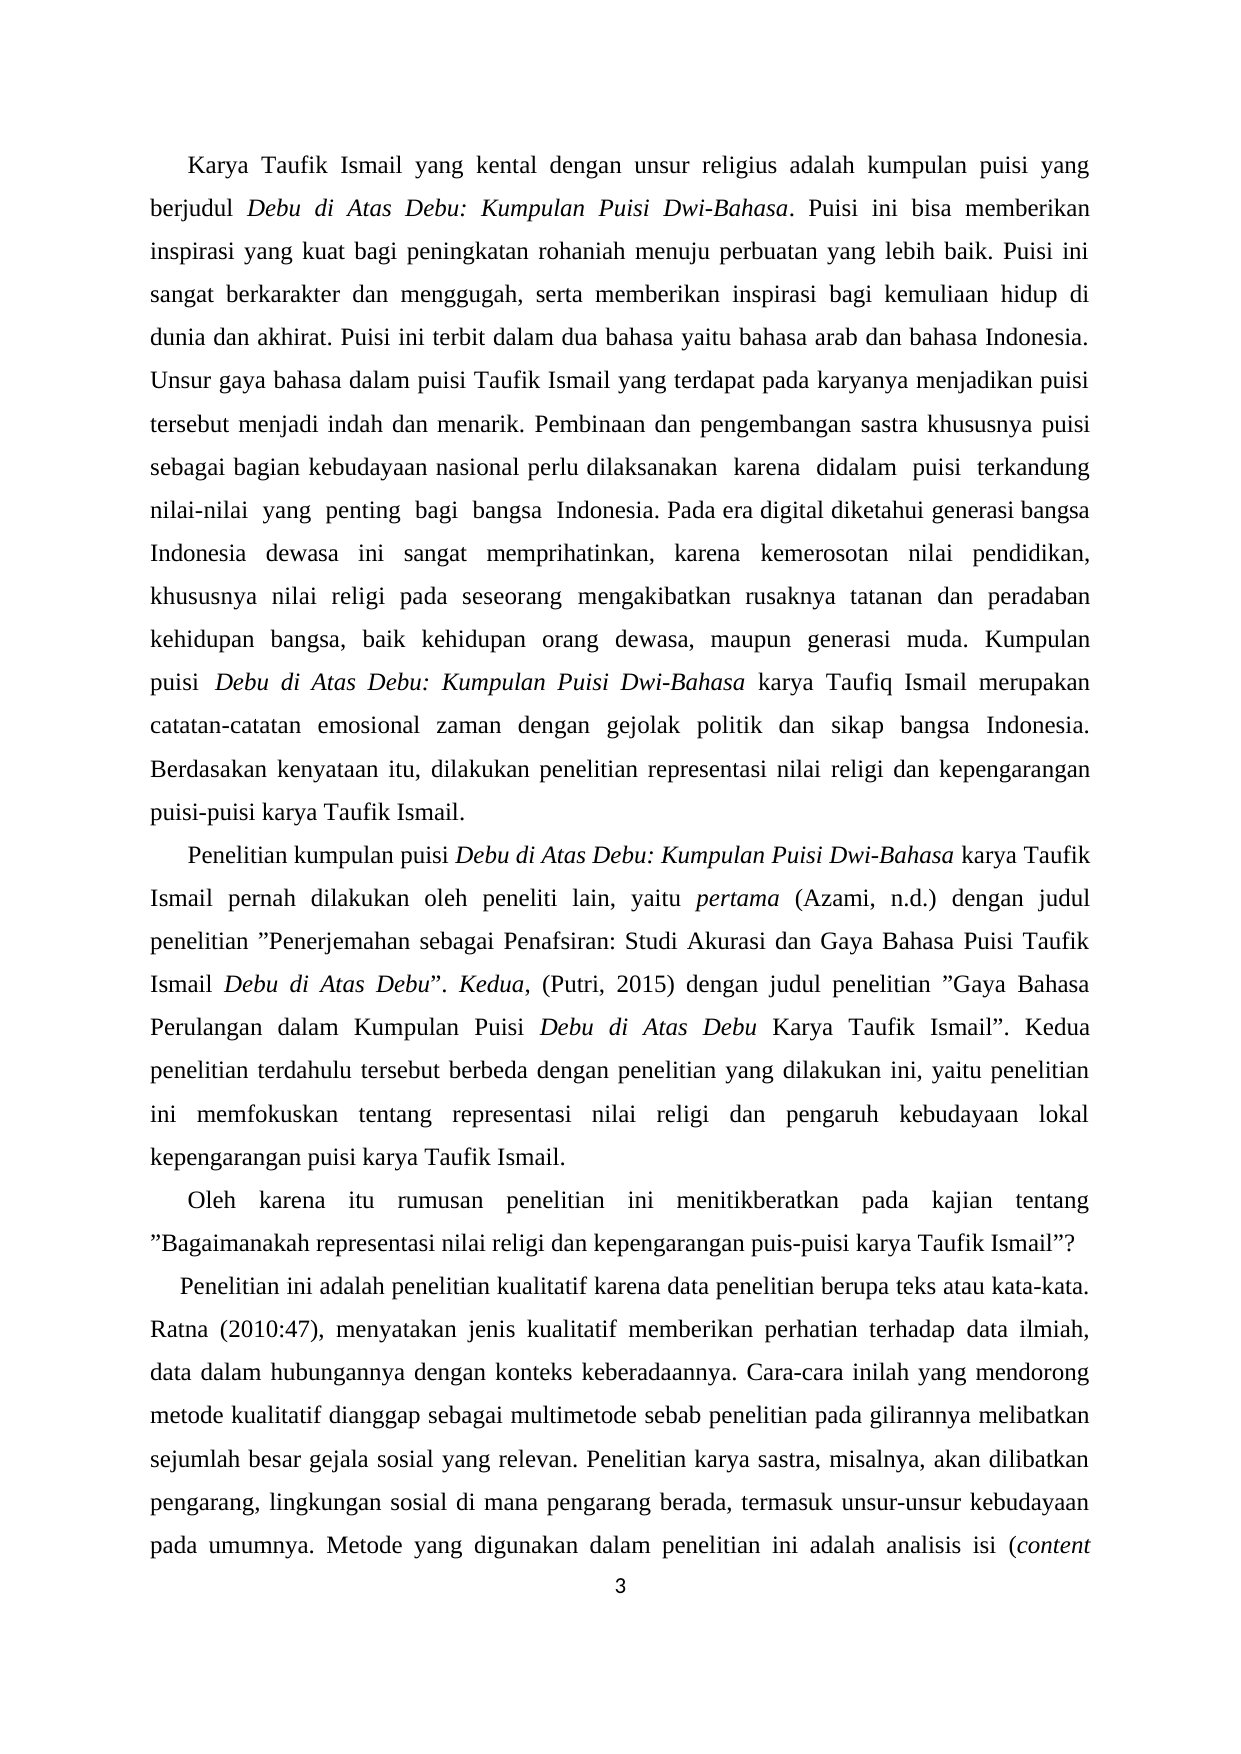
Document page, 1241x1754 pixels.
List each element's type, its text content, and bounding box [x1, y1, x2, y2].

text Oleh karena itu rumusan penelitian ini menitikberatkan pada kajian tentang ”Bagaimanakah representasi nilai religi dan kepengarangan puis-puisi karya Taufik Ismail”? [150, 1185, 1090, 1257]
text Karya Taufik Ismail yang kental dengan unsur religius adalah kumpulan puisi yang berjudul Debu di Atas Debu: Kumpulan Puisi Dwi-Bahasa. Puisi ini bisa memberikan inspirasi yang kuat bagi peningkatan rohaniah menuju perbuatan yang lebih baik. Puisi ini sangat berkarakter dan menggugah, serta memberikan inspirasi bagi kemuliaan hidup di dunia dan akhirat. Puisi ini terbit dalam dua bahasa yaitu bahasa arab dan bahasa Indonesia. Unsur gaya bahasa dalam puisi Taufik Ismail yang terdapat pada karyanya menjadikan puisi tersebut menjadi indah dan menarik. Pembinaan dan pengembangan sastra khususnya puisi sebagai bagian kebudayaan nasional perlu dilaksanakan karena didalam puisi terkandung nilai-nilai yang penting bagi bangsa Indonesia. Pada era digital diketahui generasi bangsa Indonesia dewasa ini sangat memprihatinkan, karena kemerosotan nilai pendidikan, khususnya nilai religi pada seseorang mengakibatkan rusaknya tatanan dan peradaban kehidupan bangsa, baik kehidupan orang dewasa, maupun generasi muda. Kumpulan puisi Debu di Atas Debu: Kumpulan Puisi Dwi-Bahasa karya Taufiq Ismail merupakan catatan-catatan emosional zaman dengan gejolak politik dan sikap bangsa Indonesia. Berdasakan kenyataan itu, dilakukan penelitian representasi nilai religi dan kepengarangan puisi-puisi karya Taufik Ismail. [150, 150, 1090, 826]
text Penelitian kumpulan puisi Debu di Atas Debu: Kumpulan Puisi Dwi-Bahasa karya Taufik Ismail pernah dilakukan oleh peneliti lain, yaitu pertama (Azami, n.d.) dengan judul penelitian ”Penerjemahan sebagai Penafsiran: Studi Akurasi dan Gaya Bahasa Puisi Taufik Ismail Debu di Atas Debu”. Kedua, (Putri, 2015) dengan judul penelitian ”Gaya Bahasa Perulangan dalam Kumpulan Puisi Debu di Atas Debu Karya Taufik Ismail”. Kedua penelitian terdahulu tersebut berbeda dengan penelitian yang dilakukan ini, yaitu penelitian ini memfokuskan tentang representasi nilai religi dan pengaruh kebudayaan lokal kepengarangan puisi karya Taufik Ismail. [150, 840, 1090, 1171]
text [150, 1271, 1090, 1559]
